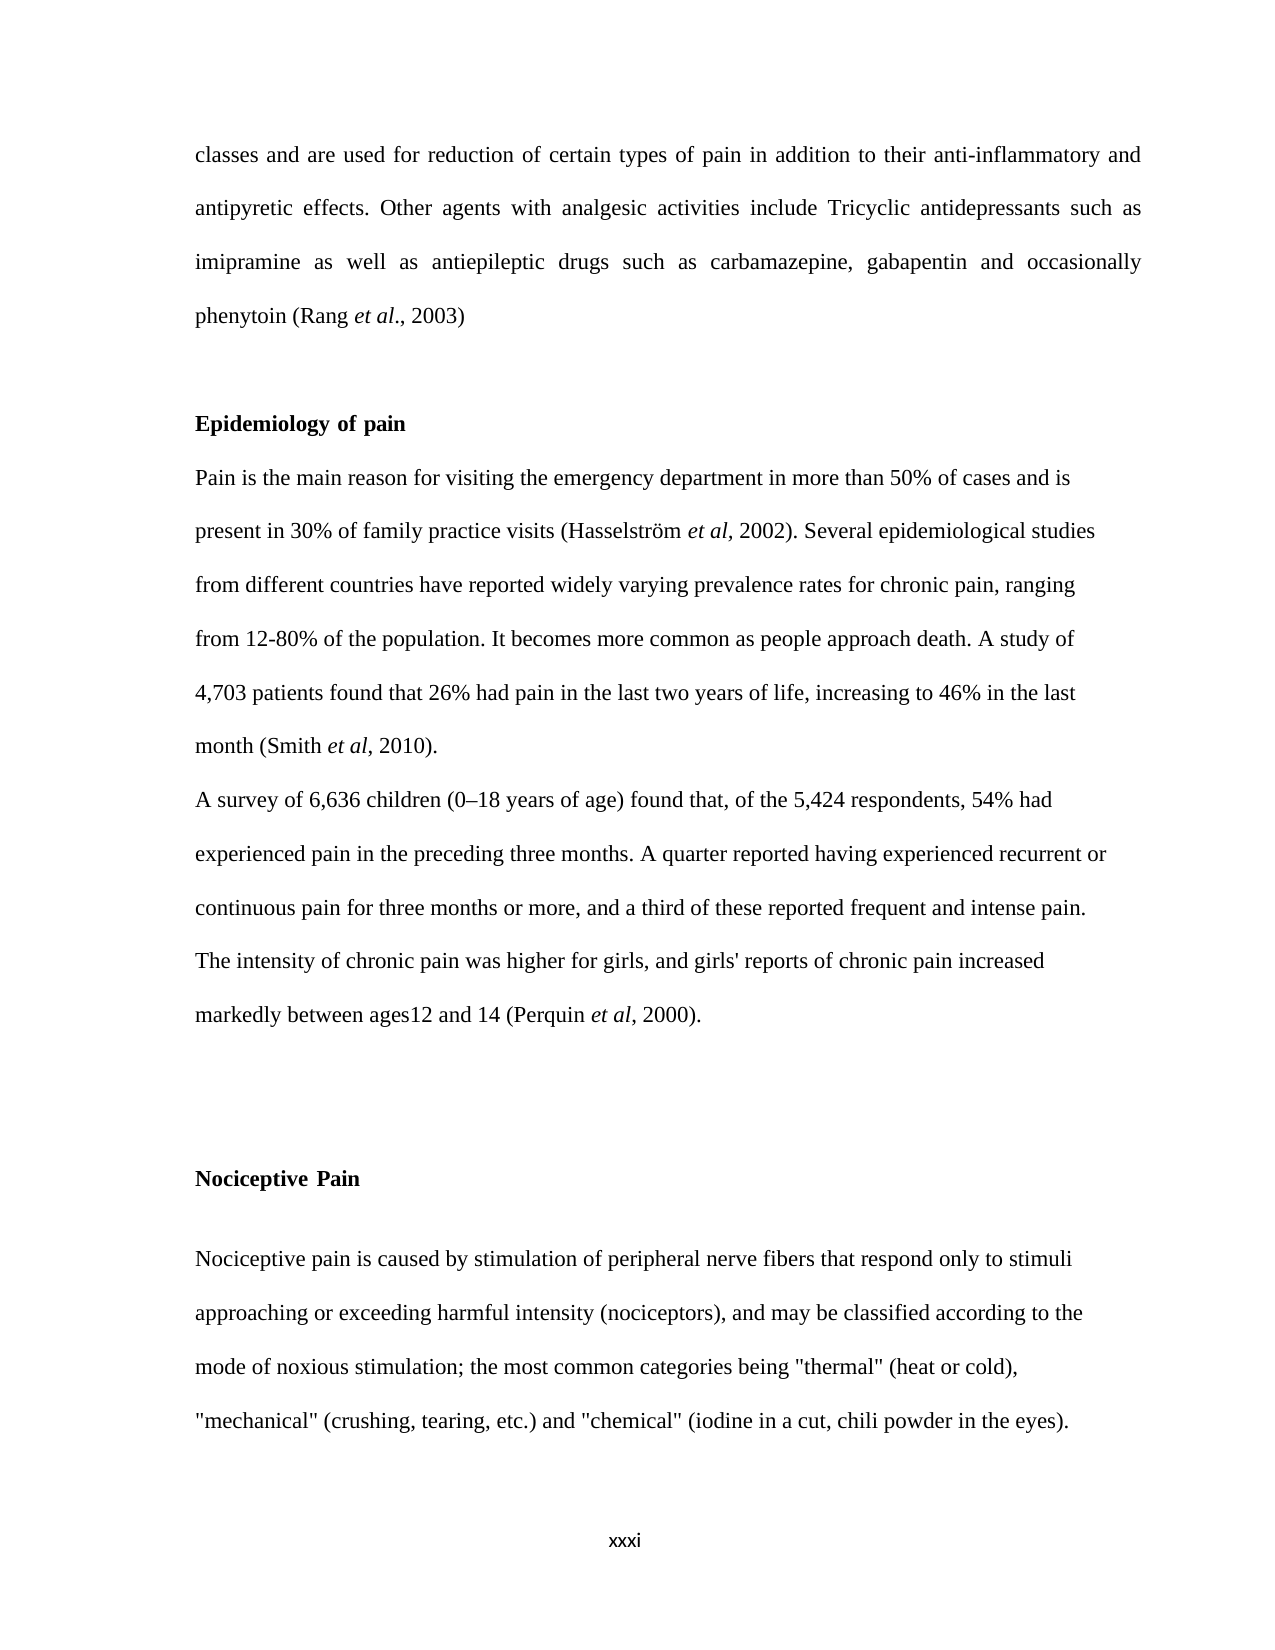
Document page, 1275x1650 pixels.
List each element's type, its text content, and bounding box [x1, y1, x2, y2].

text classes and are used for reduction of certain types of pain in addition to their anti-inflammatory and antipyretic effects. Other agents with analgesic activities include Tricyclic antidepressants such as imipramine as well as antiepileptic drugs such as carbamazepine, gabapentin and occasionally phenytoin (Rang et al., 2003) [195, 141, 1143, 328]
subtitle Epidemiology of pain [195, 411, 1219, 437]
text Pain is the main reason for visiting the emergency department in more than 50% of cases and is present in 30% of family practice visits (Hasselström et al, 2002). Several epidemiological studies from different countries have reported widely varying prevalence rates for chronic pain, ranging from 12-80% of the population. It becomes more common as people approach death. A study of 4,703 patients found that 26% had pain in the last two years of life, increasing to 46% in the last month (Smith et al, 2010). [195, 464, 1119, 759]
text A survey of 6,636 children (0–18 years of age) found that, of the 5,424 respondents, 54% had experienced pain in the preceding three months. A quarter reported having experienced recurrent or continuous pain for three months or more, and a third of these reported frequent and intense pain. The intensity of chronic pain was higher for girls, and girls' reports of chronic pain increased markedly between ages12 and 14 (Perquin et al, 2000). [195, 786, 1119, 1028]
subtitle Nociceptive Pain [195, 1165, 1219, 1191]
text Nociceptive pain is caused by stimulation of peripheral nerve fibers that respond only to stimuli approaching or exceeding harmful intensity (nociceptors), and may be classified according to the mode of noxious stimulation; the most common categories being "thermal" (heat or cold), "mechanical" (crushing, tearing, etc.) and "chemical" (iodine in a cut, chili powder in the eyes). [195, 1246, 1119, 1433]
